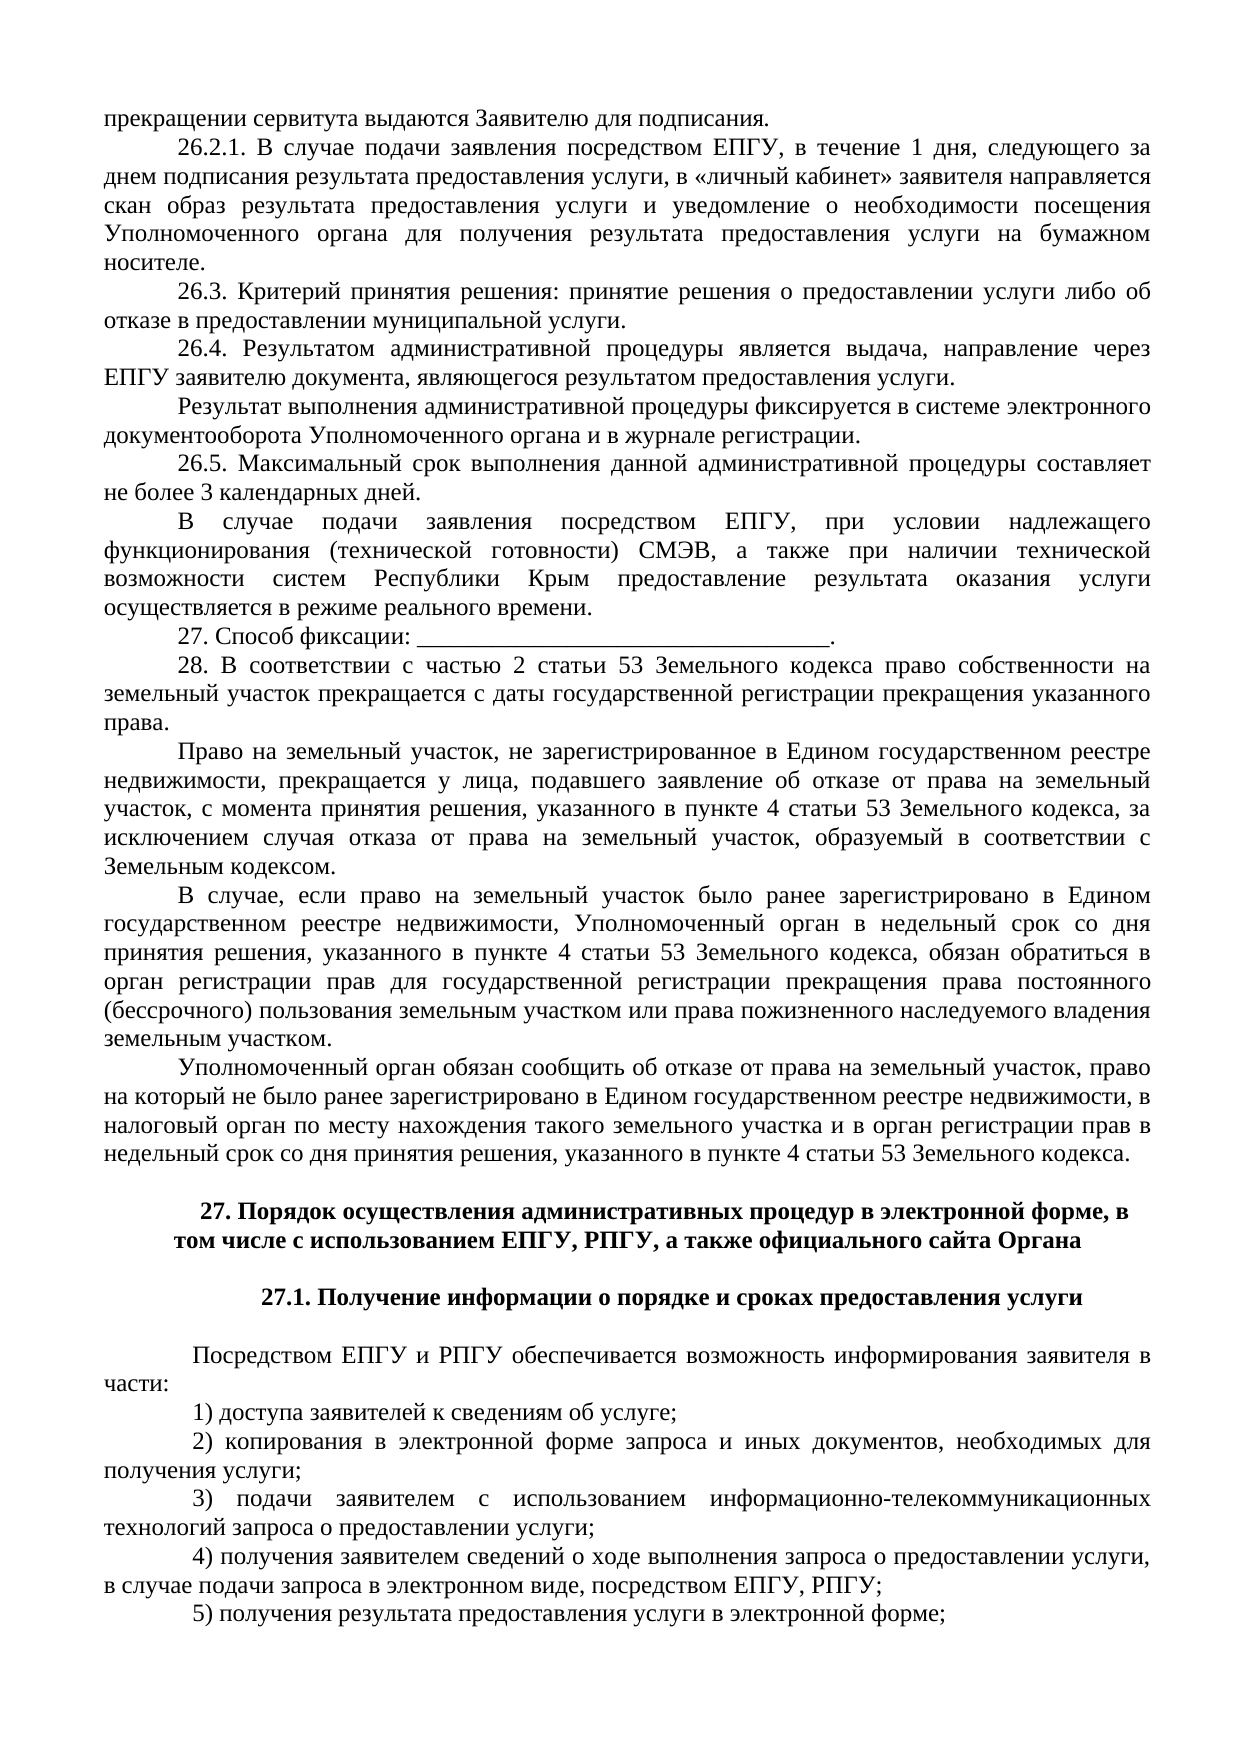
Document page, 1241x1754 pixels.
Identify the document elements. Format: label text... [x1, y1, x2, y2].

text 27.1. Получение информации о порядке и сроках предоставления услуги [103, 1282, 1152, 1311]
text 26.4. Результатом административной процедуры является выдача, направление через ЕПГУ заявителю документа, являющегося результатом предоставления услуги. [103, 333, 1152, 391]
text 1) доступа заявителей к сведениям об услуге; [103, 1397, 1152, 1426]
text 27. Порядок осуществления административных процедур в электронной форме, в том числе с использованием ЕПГУ, РПГУ, а также официального сайта Органа [103, 1196, 1152, 1253]
text Посредством ЕПГУ и РПГУ обеспечивается возможность информирования заявителя в части: [103, 1340, 1152, 1397]
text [103, 103, 1152, 132]
text 2) копирования в электронной форме запроса и иных документов, необходимых для получения услуги; [103, 1426, 1152, 1483]
text 27. Способ фиксации: _________________________________. [103, 621, 1152, 650]
text В случае, если право на земельный участок было ранее зарегистрировано в Едином государственном реестре недвижимости, Уполномоченный орган в недельный срок со дня принятия решения, указанного в пункте 4 статьи 53 Земельного кодекса, обязан обратиться в орган регистрации прав для государственной регистрации прекращения права постоянного (бессрочного) пользования земельным участком или права пожизненного наследуемого владения земельным участком. [103, 880, 1152, 1052]
text Уполномоченный орган обязан сообщить об отказе от права на земельный участок, право на который не было ранее зарегистрировано в Едином государственном реестре недвижимости, в налоговый орган по месту нахождения такого земельного участка и в орган регистрации прав в недельный срок со дня принятия решения, указанного в пункте 4 статьи 53 Земельного кодекса. [103, 1052, 1152, 1167]
text 3) подачи заявителем с использованием информационно-телекоммуникационных технологий запроса о предоставлении услуги; [103, 1483, 1152, 1541]
text Право на земельный участок, не зарегистрированное в Едином государственном реестре недвижимости, прекращается у лица, подавшего заявление об отказе от права на земельный участок, с момента принятия решения, указанного в пункте 4 статьи 53 Земельного кодекса, за исключением случая отказа от права на земельный участок, образуемый в соответствии с Земельным кодексом. [103, 736, 1152, 880]
text 4) получения заявителем сведений о ходе выполнения запроса о предоставлении услуги, в случае подачи запроса в электронном виде, посредством ЕПГУ, РПГУ; [103, 1541, 1152, 1598]
text В случае подачи заявления посредством ЕПГУ, при условии надлежащего функционирования (технической готовности) СМЭВ, а также при наличии технической возможности систем Республики Крым предоставление результата оказания услуги осуществляется в режиме реального времени. [103, 506, 1152, 621]
text Результат выполнения административной процедуры фиксируется в системе электронного документооборота Уполномоченного органа и в журнале регистрации. [103, 391, 1152, 448]
text 26.3. Критерий принятия решения: принятие решения о предоставлении услуги либо об отказе в предоставлении муниципальной услуги. [103, 276, 1152, 333]
text 28. В соответствии с частью 2 статьи 53 Земельного кодекса право собственности на земельный участок прекращается с даты государственной регистрации прекращения указанного права. [103, 650, 1152, 736]
text 5) получения результата предоставления услуги в электронной форме; [103, 1598, 1152, 1627]
text 26.2.1. В случае подачи заявления посредством ЕПГУ, в течение 1 дня, следующего за днем подписания результата предоставления услуги, в «личный кабинет» заявителя направляется скан образ результата предоставления услуги и уведомление о необходимости посещения Уполномоченного органа для получения результата предоставления услуги на бумажном носителе. [103, 132, 1152, 276]
text 26.5. Максимальный срок выполнения данной административной процедуры составляет не более 3 календарных дней. [103, 448, 1152, 506]
